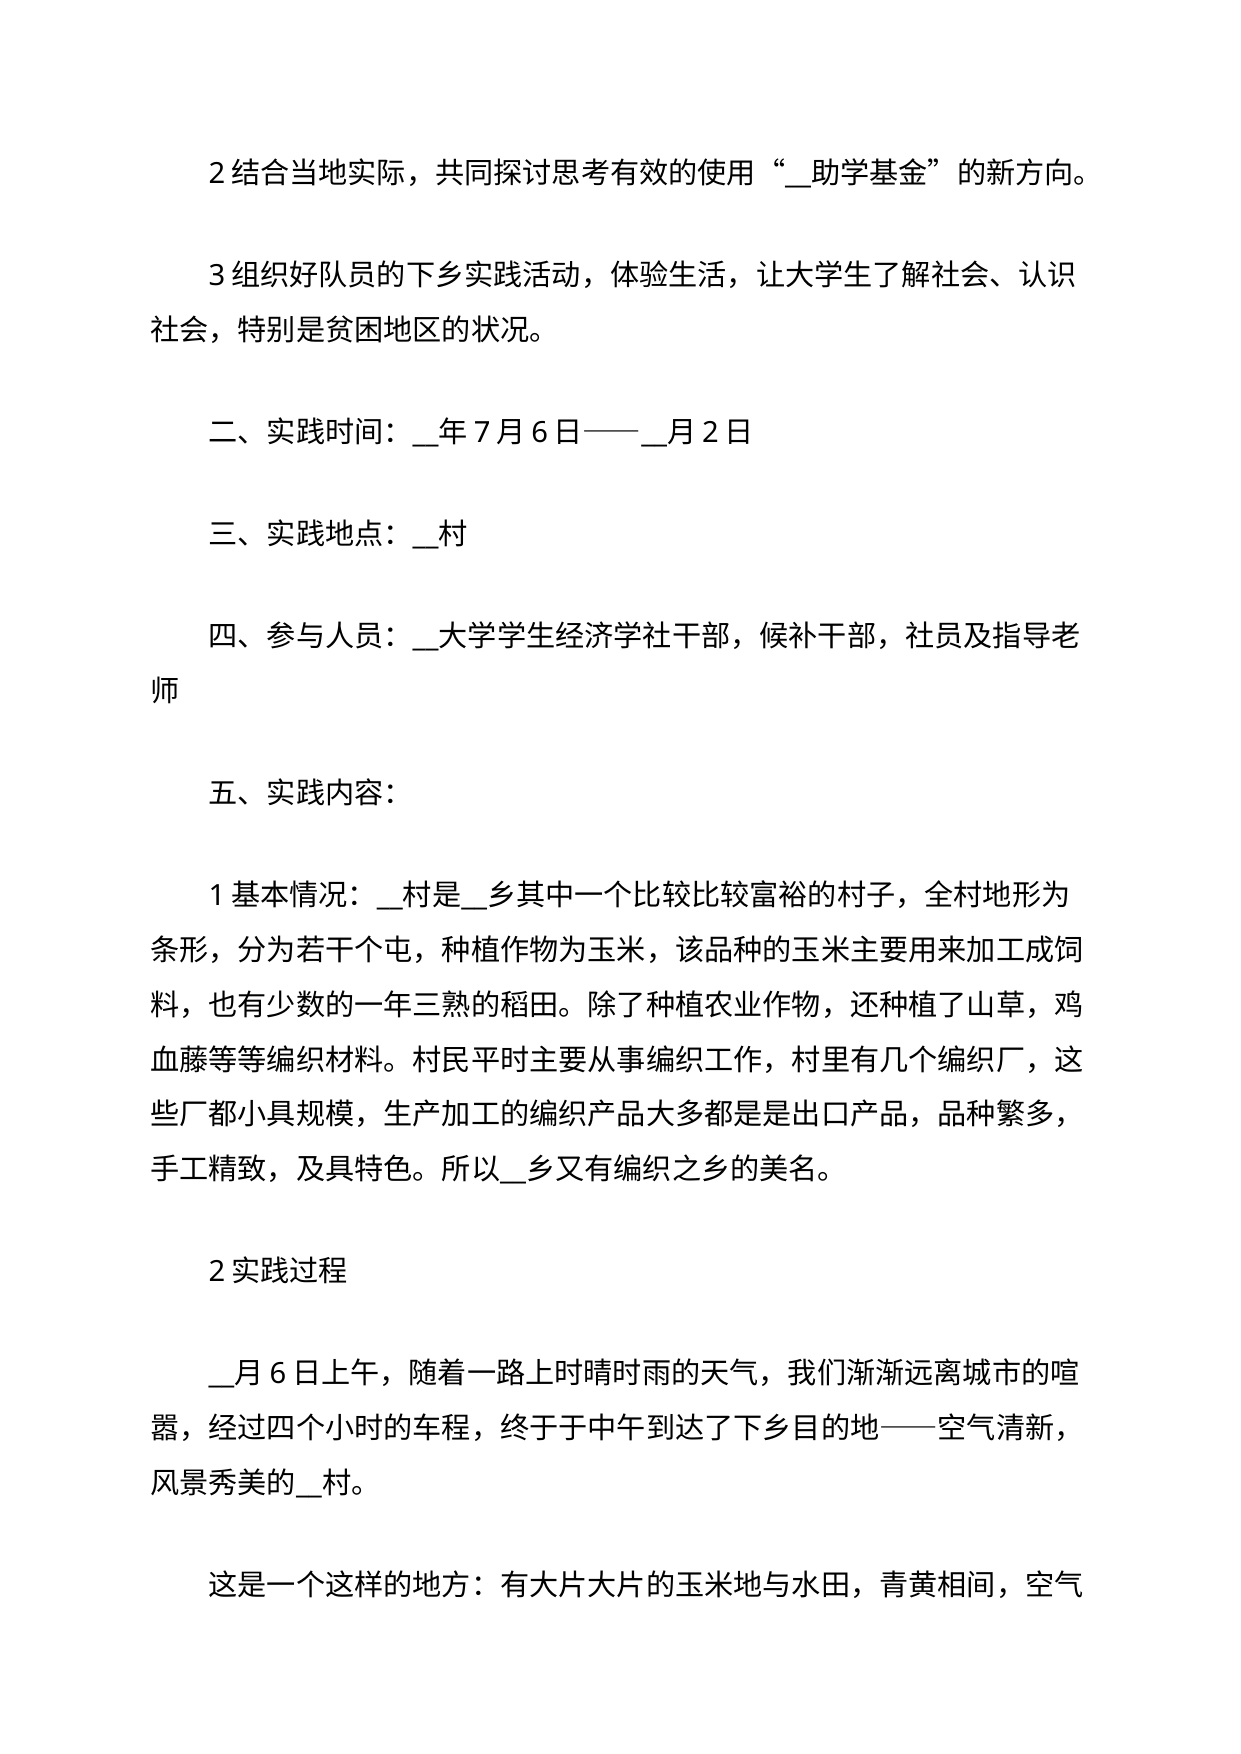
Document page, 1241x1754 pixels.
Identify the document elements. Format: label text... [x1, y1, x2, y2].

text 1基本情况：__村是__乡其中一个比较比较富裕的村子，全村地形为条形，分为若干个屯，种植作物为玉米，该品种的玉米主要用来加工成饲料，也有少数的一年三熟的稻田。除了种植农业作物，还种植了山草，鸡血藤等等编织材料。村民平时主要从事编织工作，村里有几个编织厂，这些厂都小具规模，生产加工的编织产品大多都是是出口产品，品种繁多，手工精致，及具特色。所以__乡又有编织之乡的美名。 [150, 871, 1090, 1188]
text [150, 1562, 1090, 1604]
text 二、实践时间：__年7月6日——__月2日 [150, 409, 1090, 451]
text __月6日上午，随着一路上时晴时雨的天气，我们渐渐远离城市的喧嚣，经过四个小时的车程，终于于中午到达了下乡目的地——空气清新，风景秀美的__村。 [150, 1350, 1090, 1502]
text 2结合当地实际，共同探讨思考有效的使用“__助学基金”的新方向。 [150, 150, 1090, 192]
text 三、实践地点：__村 [150, 511, 1090, 553]
text 四、参与人员：__大学学生经济学社干部，候补干部，社员及指导老师 [150, 613, 1090, 710]
text 3组织好队员的下乡实践活动，体验生活，让大学生了解社会、认识社会，特别是贫困地区的状况。 [150, 252, 1090, 349]
text 2实践过程 [150, 1248, 1090, 1290]
text 五、实践内容： [150, 769, 1090, 812]
